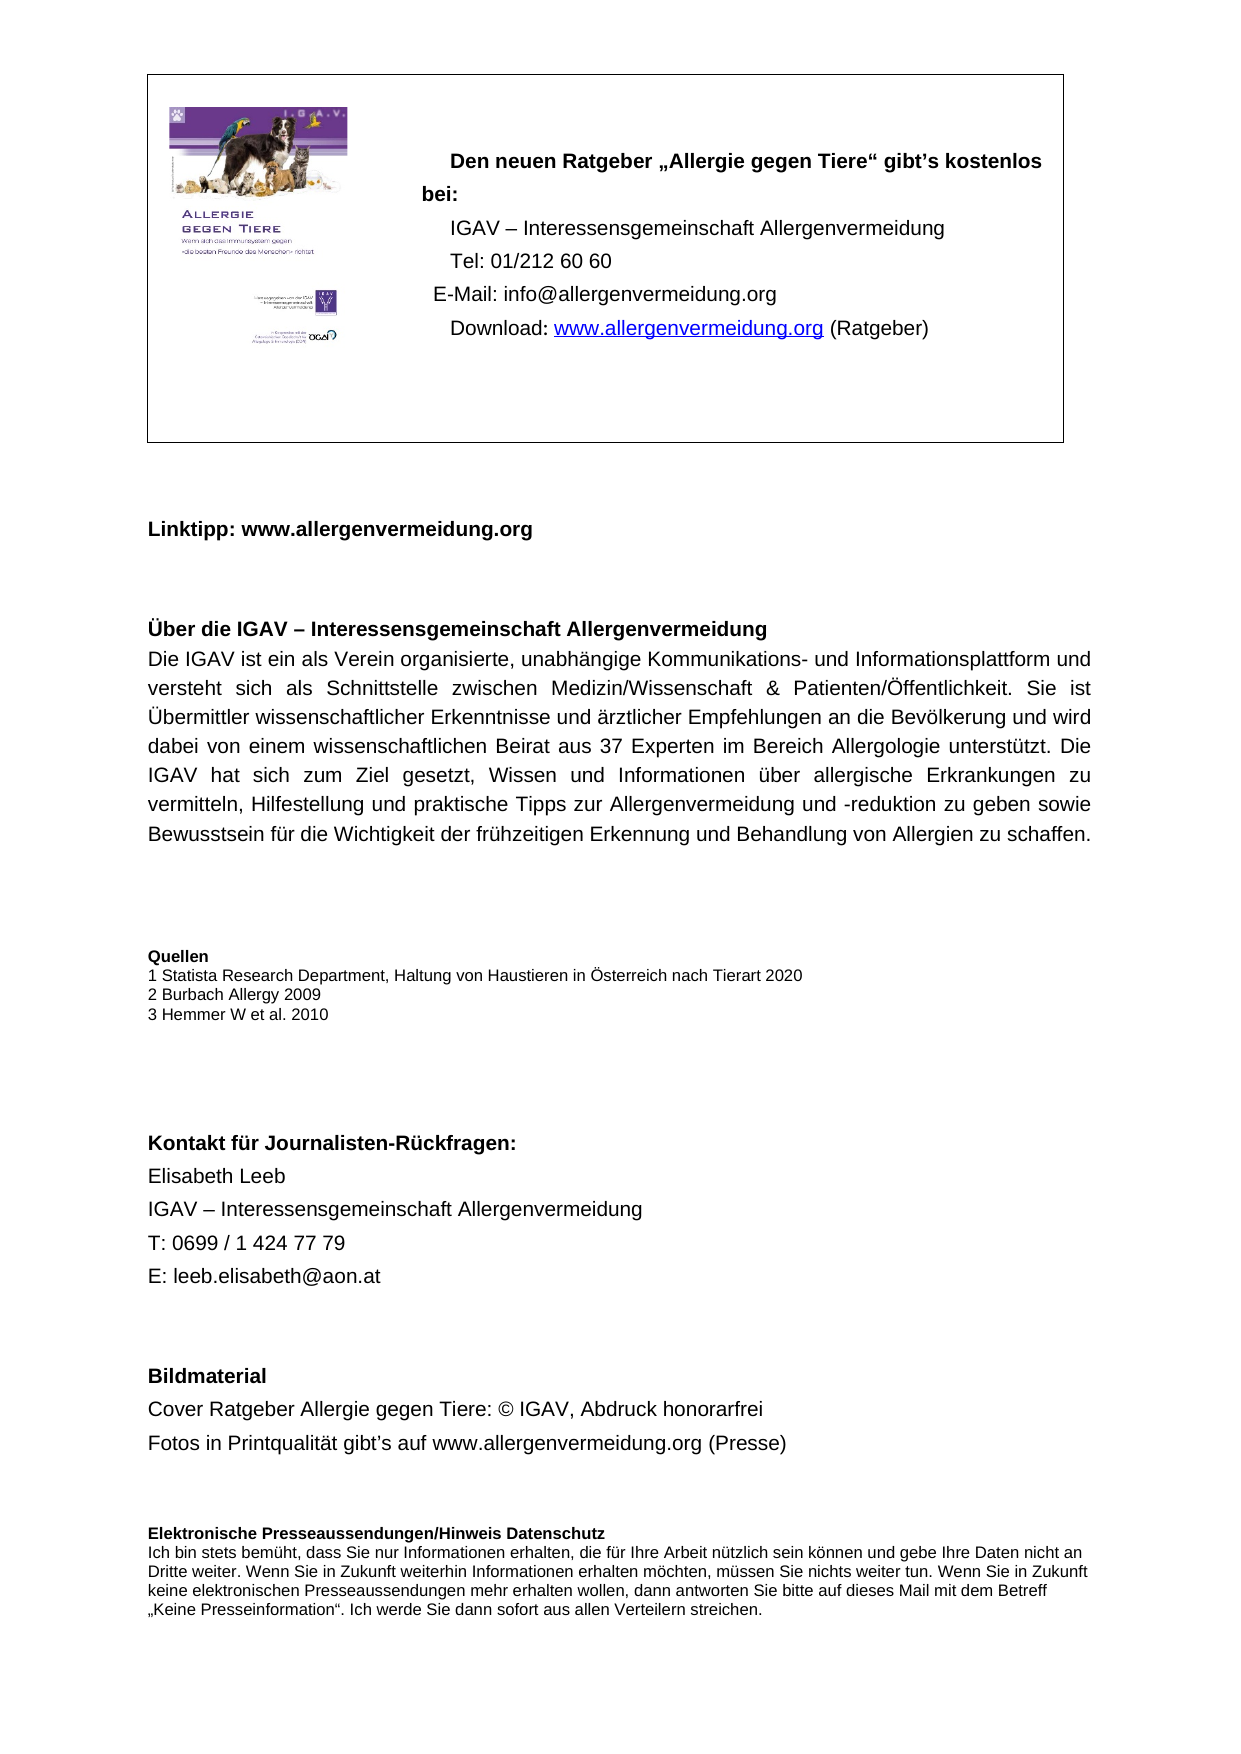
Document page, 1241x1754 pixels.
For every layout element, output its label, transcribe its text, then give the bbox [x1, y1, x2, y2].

picture [169, 107, 348, 361]
text Über die IGAV – Interessensgemeinschaft Allergenvermeidung [148, 609, 1093, 643]
text Fotos in Printqualität gibt’s auf www.allergenvermeidung.org (Presse) [148, 1423, 1093, 1457]
text 2 Burbach Allergy 2009 [148, 985, 1093, 1004]
text Quellen [148, 947, 1093, 966]
text Elektronische Presseaussendungen/Hinweis Datenschutz [148, 1523, 1093, 1543]
text 1 Statista Research Department, Haltung von Haustieren in Österreich nach Tierart 2020 [148, 966, 1093, 985]
text IGAV – Interessensgemeinschaft Allergenvermeidung [148, 1190, 1093, 1223]
text Ich bin stets bemüht, dass Sie nur Informationen erhalten, die für Ihre Arbeit nützlich sein können und gebe Ihre Daten nicht an Dritte weiter. Wenn Sie in Zukunft weiterhin Informationen erhalten möchten, müssen Sie nichts weiter tun. Wenn Sie in Zukunft keine elektronischen Presseaussendungen mehr erhalten wollen, dann antworten Sie bitte auf dieses Mail mit dem Betreff „Keine Presseinformation“. Ich werde Sie dann sofort aus allen Verteilern streichen. [148, 1543, 1093, 1619]
text Cover Ratgeber Allergie gegen Tiere: © IGAV, Abdruck honorarfrei [148, 1390, 1093, 1423]
table_header Den neuen Ratgeber „Allergie gegen Tiere“ gibt’s kostenlos bei: IGAV – Interessensgemeinschaft Allergenvermeidung Tel: 01/212 60 60 E-Mail: info@allergenvermeidung.org Download: www.allergenvermeidung.org (Ratgeber) [148, 75, 1063, 442]
text T: 0699 / 1 424 77 79 E: leeb.elisabeth@aon.at [148, 1223, 1093, 1290]
text Elisabeth Leeb [148, 1157, 1093, 1190]
text Kontakt für Journalisten-Rückfragen: [148, 1123, 1093, 1157]
text 3 Hemmer W et al. 2010 [148, 1004, 1093, 1023]
text Die IGAV ist ein als Verein organisierte, unabhängige Kommunikations- und Informationsplattform und versteht sich als Schnittstelle zwischen Medizin/Wissenschaft & Patienten/Öffentlichkeit. Sie ist Übermittler wissenschaftlicher Erkenntnisse und ärztlicher Empfehlungen an die Bevölkerung und wird dabei von einem wissenschaftlichen Beirat aus 37 Experten im Bereich Allergologie unterstützt. Die IGAV hat sich zum Ziel gesetzt, Wissen und Informationen über allergische Erkrankungen zu vermitteln, Hilfestellung und praktische Tipps zur Allergenvermeidung und -reduktion zu geben sowie Bewusstsein für die Wichtigkeit der frühzeitigen Erkennung und Behandlung von Allergien zu schaffen. [148, 643, 1093, 847]
text Linktipp: www.allergenvermeidung.org [148, 509, 1093, 543]
text Bildmaterial [148, 1357, 1093, 1390]
